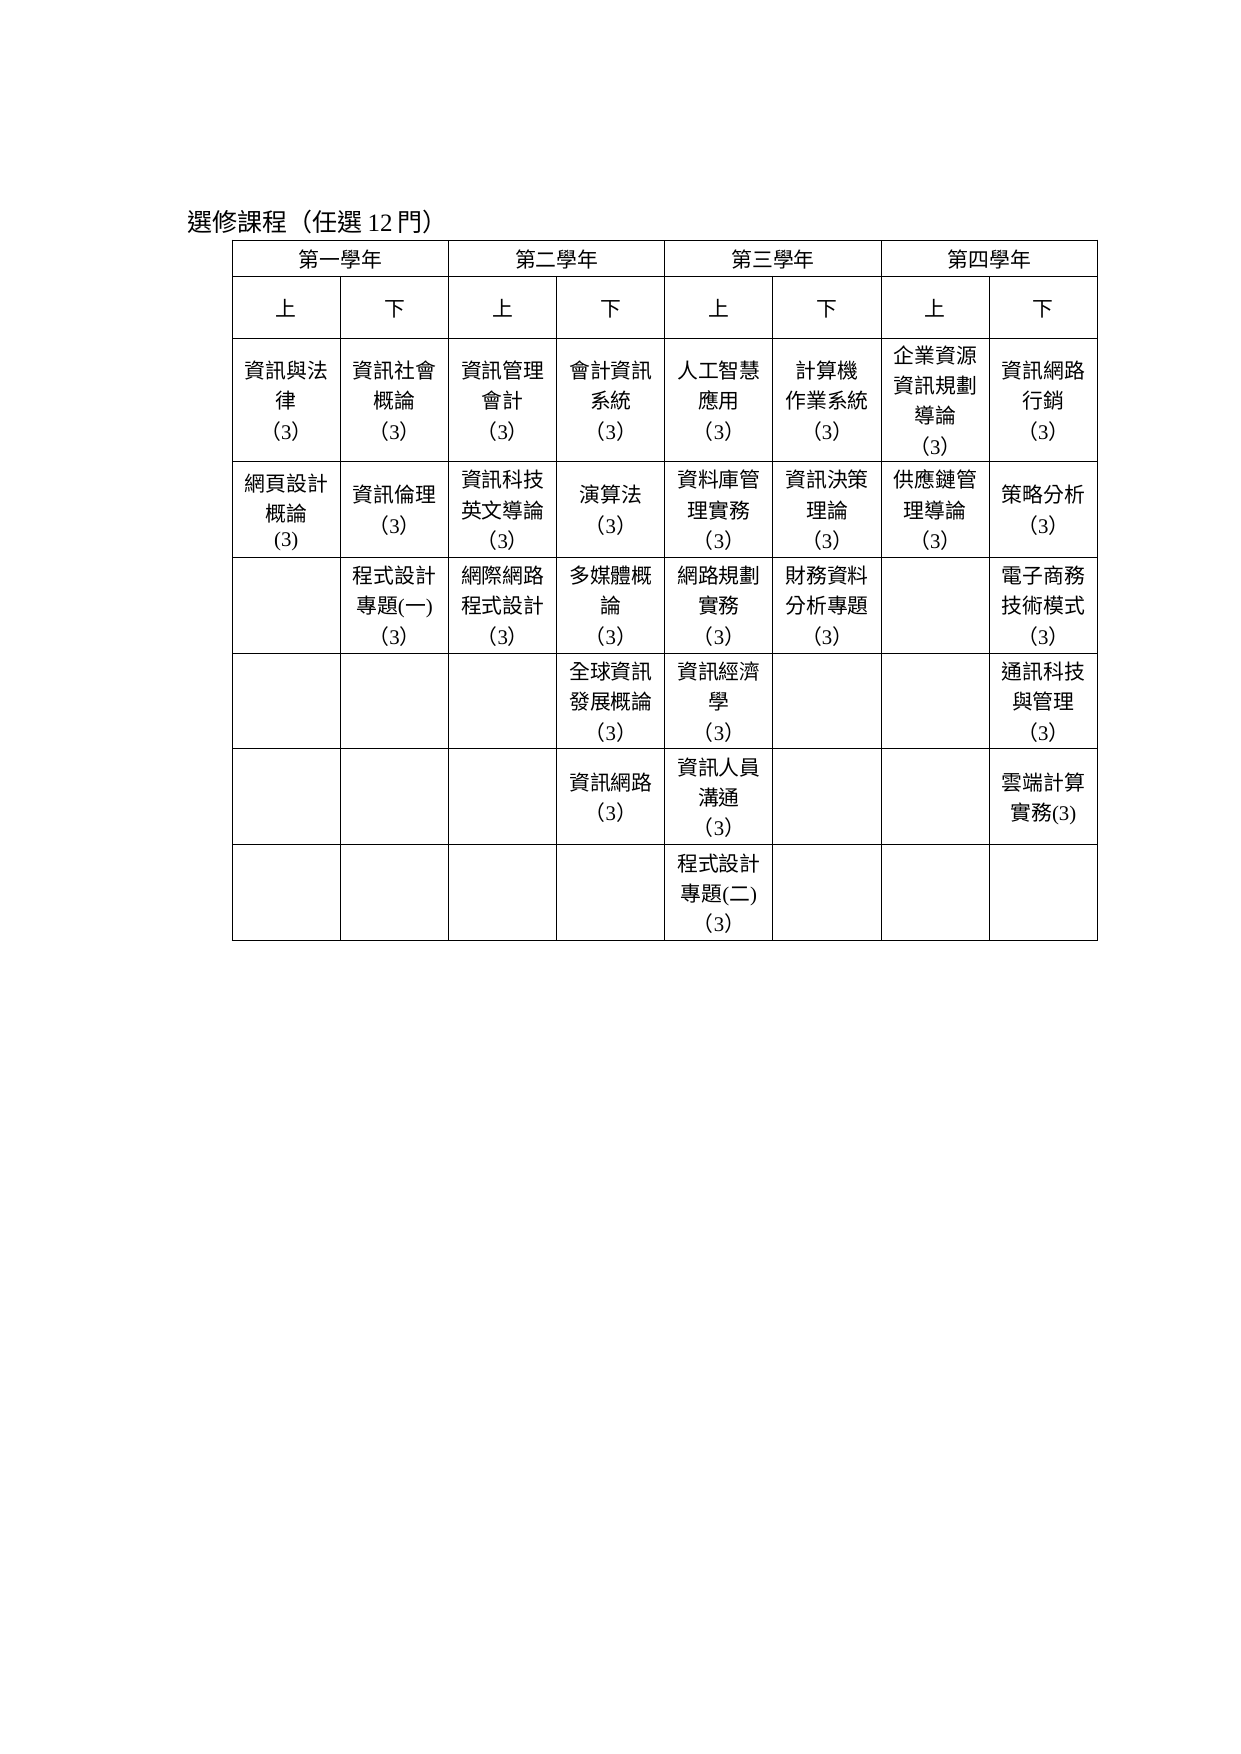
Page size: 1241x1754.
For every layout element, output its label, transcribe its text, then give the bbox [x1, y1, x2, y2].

table_cell [233, 558, 340, 652]
table_cell 下 [341, 277, 448, 338]
table_cell 下 [773, 277, 881, 338]
table_cell 程式設計 專題(一) （3） [341, 558, 448, 652]
table_cell 上 [233, 277, 340, 338]
table_cell 上 [449, 277, 556, 338]
text 選修課程（任選12門） [187, 202, 1053, 239]
table_cell [557, 845, 664, 940]
table_cell 資訊網路 （3） [557, 749, 664, 844]
table_cell [449, 654, 556, 748]
table_cell 資訊社會概論 （3） [341, 339, 448, 461]
table_cell 下 [990, 277, 1097, 338]
table_cell 資訊網路行銷 （3） [990, 339, 1097, 461]
table_cell 會計資訊系統 （3） [557, 339, 664, 461]
table_cell 上 [665, 277, 772, 338]
table_cell [233, 749, 340, 844]
table_cell 供應鏈管理導論 （3） [882, 462, 989, 557]
table_cell 演算法 （3） [557, 462, 664, 557]
table_cell 財務資料分析專題（3） [773, 558, 881, 652]
table_cell 資訊決策理論 （3） [773, 462, 881, 557]
table_cell [773, 654, 881, 748]
table_cell [773, 749, 881, 844]
table_header 第一學年 [233, 241, 448, 276]
table_cell 網際網路 程式設計 （3） [449, 558, 556, 652]
table_cell [449, 749, 556, 844]
table_cell 上 [882, 277, 989, 338]
table_cell 企業資源資訊規劃導論 （3） [882, 339, 989, 461]
table_cell [341, 845, 448, 940]
table_cell 資訊倫理 （3） [341, 462, 448, 557]
table_cell 資訊管理會計 （3） [449, 339, 556, 461]
table_cell 資訊科技 英文導論 （3） [449, 462, 556, 557]
table_header 第四學年 [882, 241, 1097, 276]
table_cell 全球資訊發展概論 （3） [557, 654, 664, 748]
table_cell 雲端計算實務(3) [990, 749, 1097, 844]
table_cell 下 [557, 277, 664, 338]
table_cell [773, 845, 881, 940]
table_cell 網頁設計概論 (3) [233, 462, 340, 557]
table_cell 資訊與法律 （3） [233, 339, 340, 461]
table_cell [990, 845, 1097, 940]
table_cell [882, 749, 989, 844]
table_header 第三學年 [665, 241, 881, 276]
table_cell 多媒體概論 （3） [557, 558, 664, 652]
table_cell [341, 749, 448, 844]
table_cell [882, 654, 989, 748]
table_cell [341, 654, 448, 748]
table_cell 電子商務技術模式 （3） [990, 558, 1097, 652]
table_cell 資訊人員溝通 （3） [665, 749, 772, 844]
table_cell 人工智慧應用 （3） [665, 339, 772, 461]
table_header 第二學年 [449, 241, 664, 276]
table_cell [233, 654, 340, 748]
table_cell 網路規劃 實務 （3） [665, 558, 772, 652]
table_cell [449, 845, 556, 940]
table_cell 策略分析 （3） [990, 462, 1097, 557]
table_cell 資料庫管理實務 （3） [665, 462, 772, 557]
table_cell 通訊科技與管理 （3） [990, 654, 1097, 748]
table_cell [882, 845, 989, 940]
table_cell [882, 558, 989, 652]
table_cell [233, 845, 340, 940]
table_cell 程式設計 專題(二) （3） [665, 845, 772, 940]
table_cell 計算機 作業系統 （3） [773, 339, 881, 461]
table_cell 資訊經濟學 （3） [665, 654, 772, 748]
